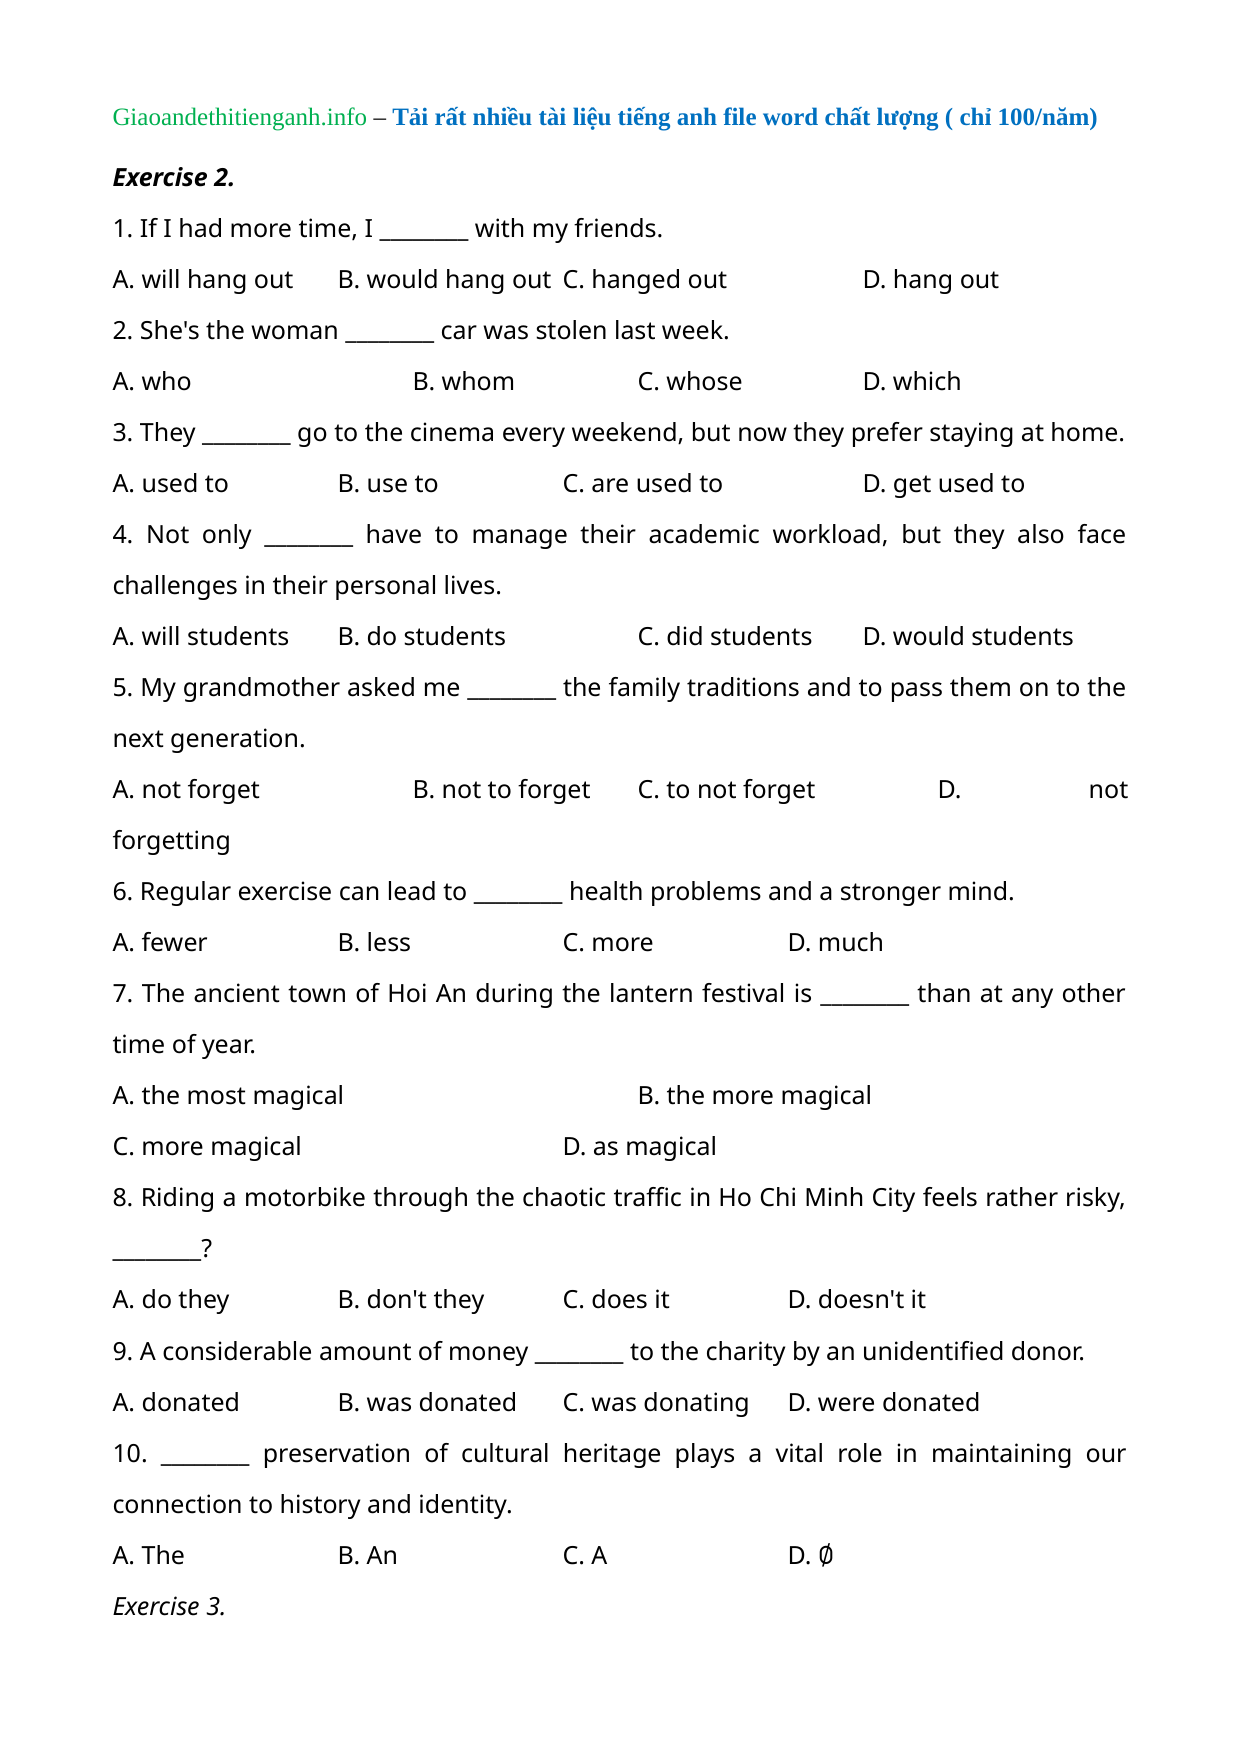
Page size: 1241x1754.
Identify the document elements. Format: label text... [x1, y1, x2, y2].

text A. the most magical B. the more magical [112, 1078, 1128, 1112]
text A. used to B. use to C. are used to D. get used to [112, 466, 1128, 499]
text 1. If I had more time, I ________ with my friends. [112, 210, 1128, 244]
text 8. Riding a motorbike through the chaotic traffic in Ho Chi Minh City feels rather risky, ________? [112, 1180, 1128, 1265]
text C. more magical D. as magical [112, 1129, 1128, 1163]
text A. not forget B. not to forget C. to not forget D. not forgetting [112, 772, 1128, 857]
text 2. She's the woman ________ car was stolen last week. [112, 312, 1128, 346]
text A. will students B. do students C. did students D. would students [112, 619, 1128, 653]
text Exercise 3. [112, 1588, 1128, 1622]
text A. do they B. don't they C. does it D. doesn't it [112, 1282, 1128, 1316]
text 10. ________ preservation of cultural heritage plays a vital role in maintaining our connection to history and identity. [112, 1435, 1128, 1520]
text A. donated B. was donated C. was donating D. were donated [112, 1384, 1128, 1418]
text A. fewer B. less C. more D. much [112, 925, 1128, 959]
text Exercise 2. [112, 159, 1128, 193]
text 9. A considerable amount of money ________ to the charity by an unidentified donor. [112, 1333, 1128, 1367]
text 3. They ________ go to the cinema every weekend, but now they prefer staying at home. [112, 414, 1128, 448]
text A. will hang out B. would hang out C. hanged out D. hang out [112, 261, 1128, 295]
text 7. The ancient town of Hoi An during the lantern festival is ________ than at any other time of year. [112, 976, 1128, 1061]
text A. who B. whom C. whose D. which [112, 363, 1128, 397]
text 5. My grandmother asked me ________ the family traditions and to pass them on to the next generation. [112, 670, 1128, 755]
text 4. Not only ________ have to manage their academic workload, but they also face challenges in their personal lives. [112, 517, 1128, 602]
text A. The B. An C. A D. ∅ [112, 1537, 1128, 1571]
text 6. Regular exercise can lead to ________ health problems and a stronger mind. [112, 874, 1128, 908]
